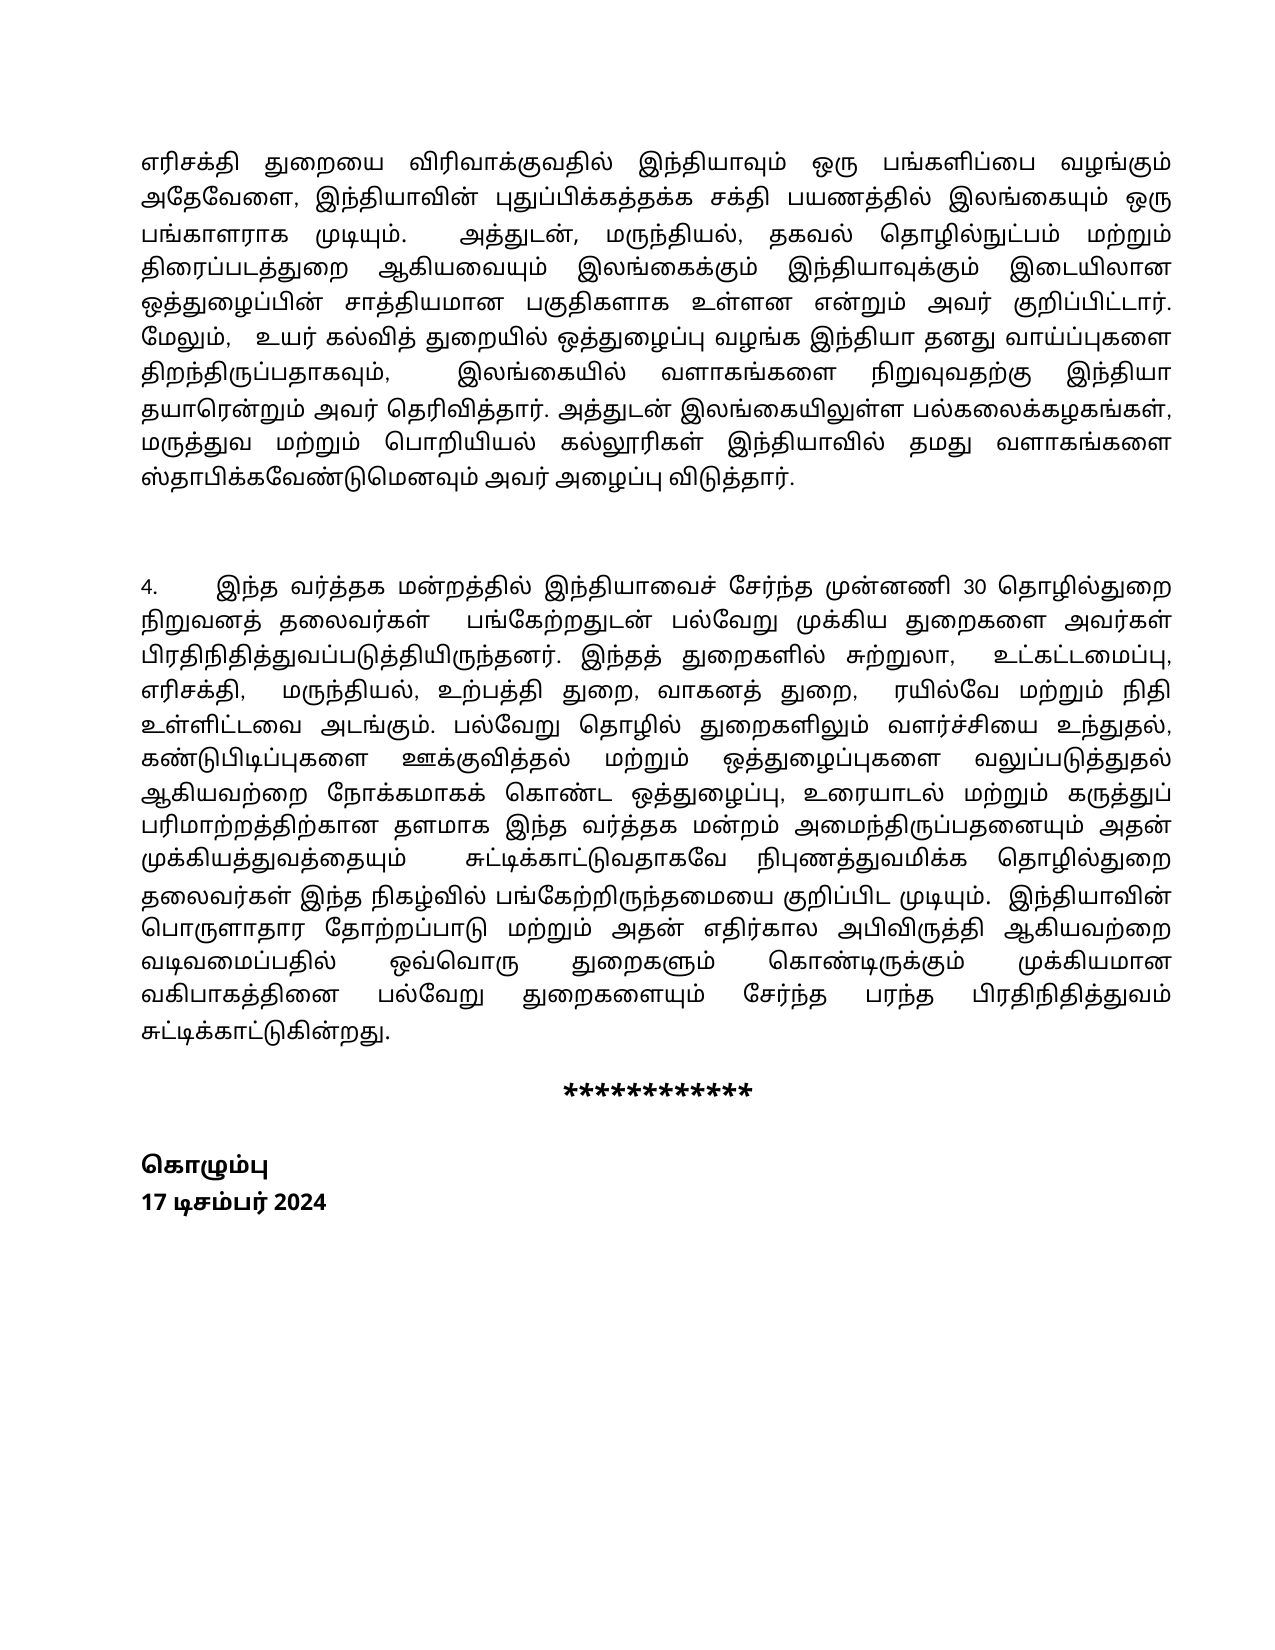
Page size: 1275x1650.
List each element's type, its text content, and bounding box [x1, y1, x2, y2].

text 17 டிசம்பர் 2024 [141, 1186, 1172, 1219]
text கொழும்பு [141, 1153, 1172, 1182]
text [141, 150, 1172, 494]
text ************ [141, 1074, 1172, 1114]
text 4. இந்த வர்த்தக மன்றத்தில் இந்தியாவைச் சேர்ந்த முன்னணி 30 தொழில்துறை நிறுவனத் தலைவர்கள் பங்கேற்றதுடன் பல்வேறு முக்கிய துறைகளை அவர்கள் பிரதிநிதித்துவப்படுத்தியிருந்தனர். இந்தத் துறைகளில் சுற்றுலா, உட்கட்டமைப்பு, எரிசக்தி, மருந்தியல், உற்பத்தி துறை, வாகனத் துறை, ரயில்வே மற்றும் நிதி உள்ளிட்டவை அடங்கும். பல்வேறு தொழில் துறைகளிலும் வளர்ச்சியை உந்துதல், கண்டுபிடிப்புகளை ஊக்குவித்தல் மற்றும் ஒத்துழைப்புகளை வலுப்படுத்துதல் ஆகியவற்றை நோக்கமாகக் கொண்ட ஒத்துழைப்பு, உரையாடல் மற்றும் கருத்துப் பரிமாற்றத்திற்கான தளமாக இந்த வர்த்தக மன்றம் அமைந்திருப்பதனையும் அதன் முக்கியத்துவத்தையும் சுட்டிக்காட்டுவதாகவே நிபுணத்துவமிக்க தொழில்துறை தலைவர்கள் இந்த நிகழ்வில் பங்கேற்றிருந்தமையை குறிப்பிட முடியும். இந்தியாவின் பொருளாதார தோற்றப்பாடு மற்றும் அதன் எதிர்கால அபிவிருத்தி ஆகியவற்றை வடிவமைப்பதில் ஒவ்வொரு துறைகளும் கொண்டிருக்கும் முக்கியமான வகிபாகத்தினை பல்வேறு துறைகளையும் சேர்ந்த பரந்த பிரதிநிதித்துவம் சுட்டிக்காட்டுகின்றது. [141, 572, 1172, 1048]
